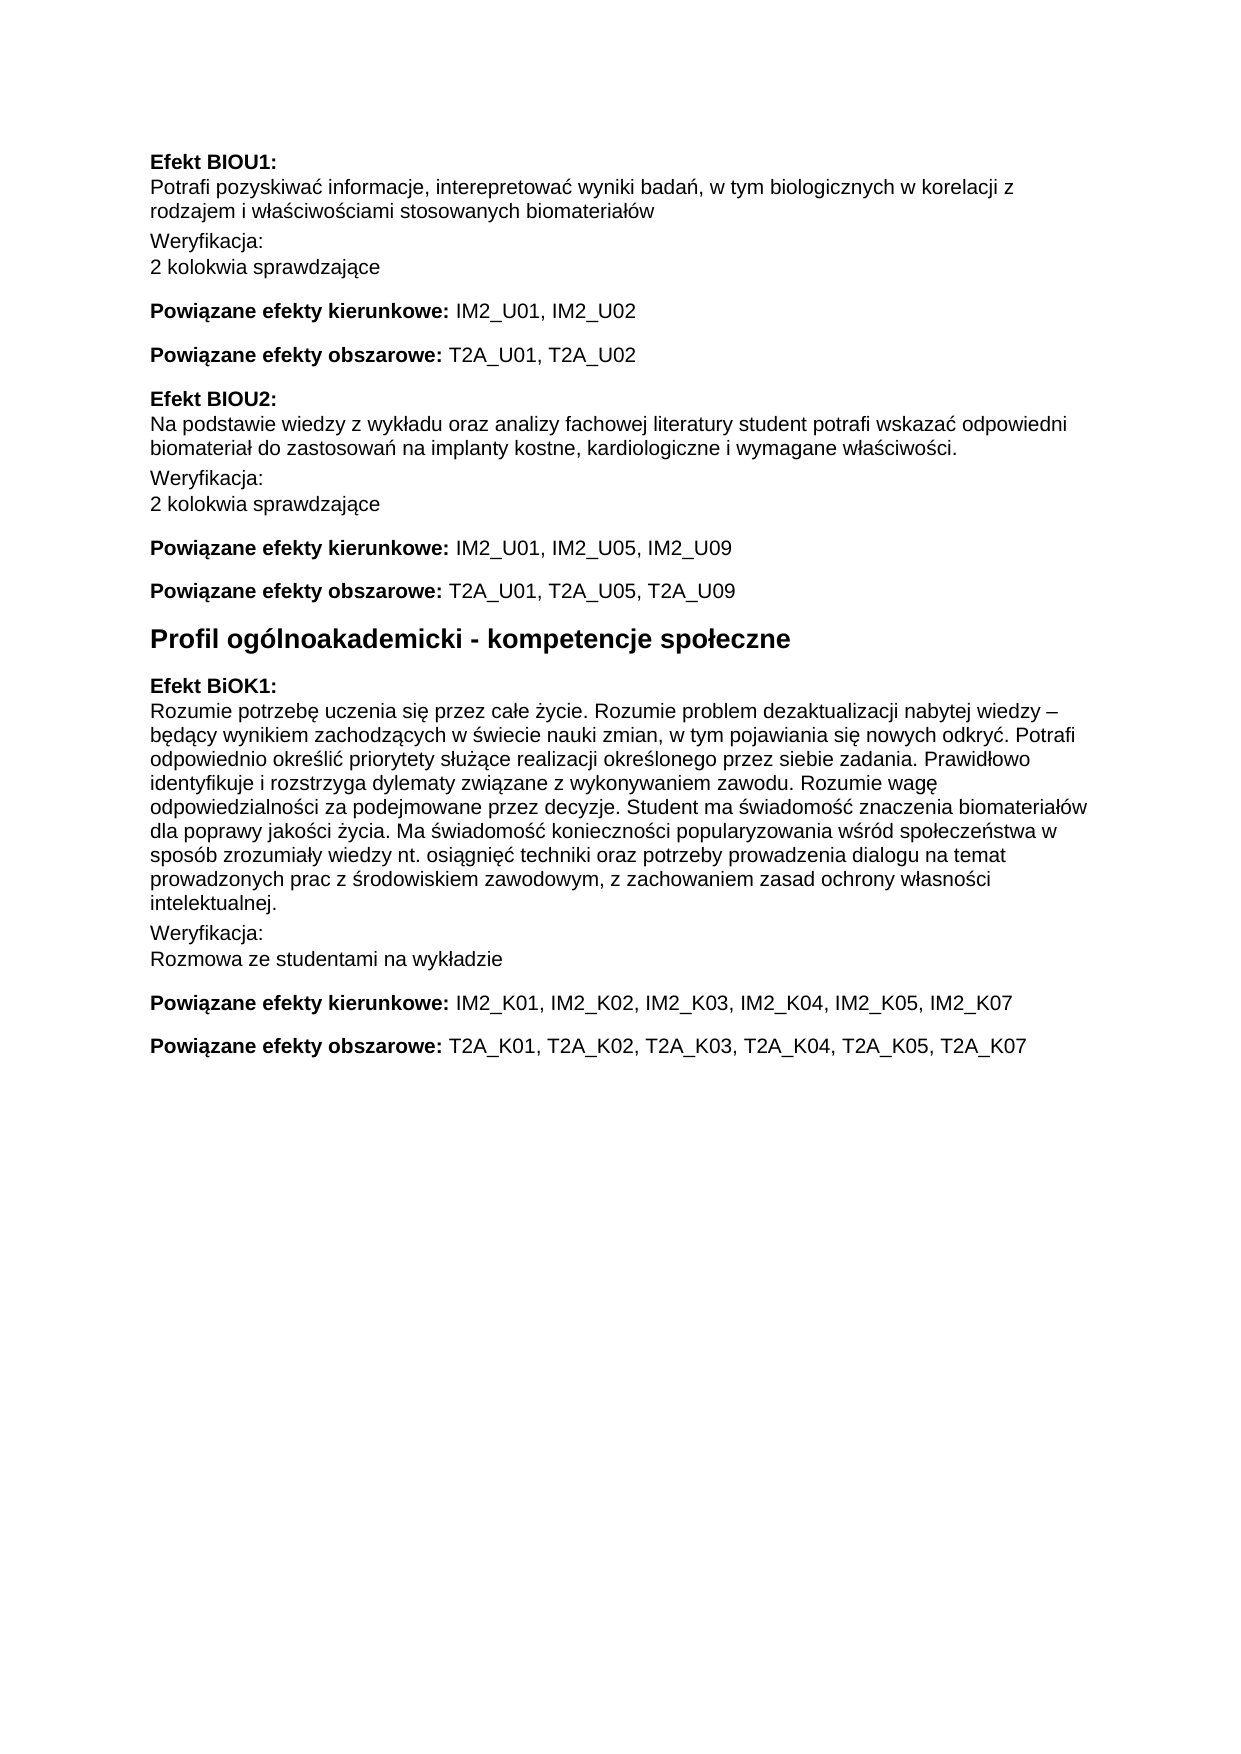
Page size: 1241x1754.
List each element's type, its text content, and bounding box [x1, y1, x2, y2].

text Weryfikacja: [150, 466, 1090, 489]
text Na podstawie wiedzy z wykładu oraz analizy fachowej literatury student potrafi wskazać odpowiedni biomateriał do zastosowań na implanty kostne, kardiologiczne i wymagane właściwości. [150, 411, 1090, 459]
text Efekt BIOU2: [150, 386, 1090, 410]
text Rozmowa ze studentami na wykładzie [150, 947, 1090, 971]
text Weryfikacja: [150, 921, 1090, 945]
text Powiązane efekty kierunkowe: IM2_U01, IM2_U05, IM2_U09 [150, 535, 1090, 559]
text Powiązane efekty obszarowe: T2A_K01, T2A_K02, T2A_K03, T2A_K04, T2A_K05, T2A_K07 [150, 1034, 1090, 1058]
text Powiązane efekty obszarowe: T2A_U01, T2A_U02 [150, 343, 1090, 367]
text Rozumie potrzebę uczenia się przez całe życie. Rozumie problem dezaktualizacji nabytej wiedzy – będący wynikiem zachodzących w świecie nauki zmian, w tym pojawiania się nowych odkryć. Potrafi odpowiednio określić priorytety służące realizacji określonego przez siebie zadania. Prawidłowo identyfikuje i rozstrzyga dylematy związane z wykonywaniem zawodu. Rozumie wagę odpowiedzialności za podejmowane przez decyzje. Student ma świadomość znaczenia biomateriałów dla poprawy jakości życia. Ma świadomość konieczności popularyzowania wśród społeczeństwa w sposób zrozumiały wiedzy nt. osiągnięć techniki oraz potrzeby prowadzenia dialogu na temat prowadzonych prac z środowiskiem zawodowym, z zachowaniem zasad ochrony własności intelektualnej. [150, 699, 1090, 914]
text Powiązane efekty kierunkowe: IM2_K01, IM2_K02, IM2_K03, IM2_K04, IM2_K05, IM2_K07 [150, 991, 1090, 1014]
text Weryfikacja: [150, 229, 1090, 253]
text Efekt BiOK1: [150, 674, 1090, 698]
text Powiązane efekty kierunkowe: IM2_U01, IM2_U02 [150, 299, 1090, 323]
text Efekt BIOU1: [150, 150, 1090, 174]
text Powiązane efekty obszarowe: T2A_U01, T2A_U05, T2A_U09 [150, 579, 1090, 603]
subtitle Profil ogólnoakademicki - kompetencje społeczne [150, 623, 1090, 654]
text Potrafi pozyskiwać informacje, interepretować wyniki badań, w tym biologicznych w korelacji z rodzajem i właściwościami stosowanych biomateriałów [150, 175, 1090, 223]
text 2 kolokwia sprawdzające [150, 492, 1090, 516]
text 2 kolokwia sprawdzające [150, 255, 1090, 279]
